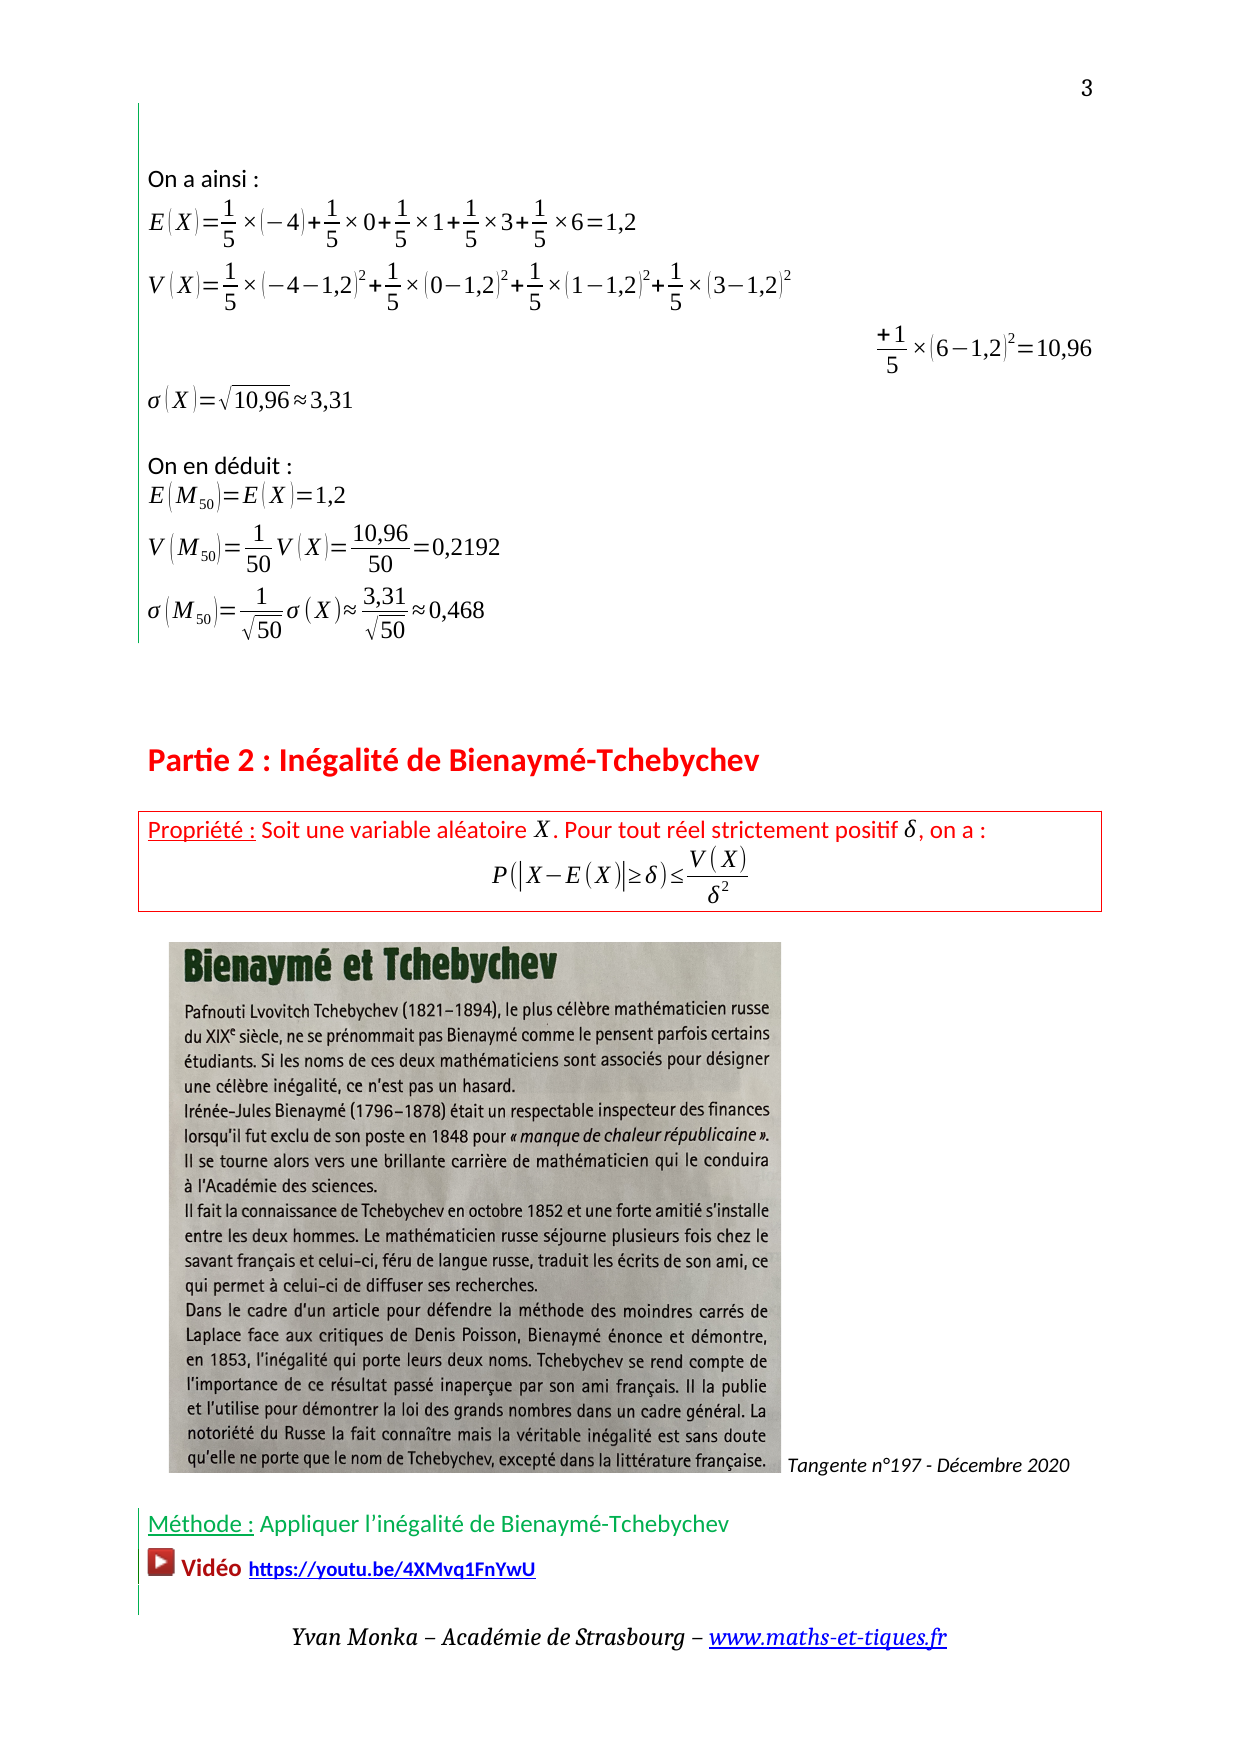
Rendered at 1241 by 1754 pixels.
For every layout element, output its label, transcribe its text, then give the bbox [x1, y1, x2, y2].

picture [168, 942, 782, 1473]
text On en déduit : [148, 450, 1093, 480]
text Vidéo https://youtu.be/4XMvq1FnYwU [139, 1549, 1057, 1584]
text Propriété : Soit une variable aléatoire . Pour tout réel strictement positif , on a : [139, 812, 1101, 844]
text Méthode : Appliquer l’inégalité de Bienaymé-Tchebychev [148, 1508, 1093, 1539]
picture [147, 1548, 175, 1576]
text Partie 2 : Inégalité de Bienaymé-Tchebychev [148, 739, 1093, 780]
text On a ainsi : [148, 163, 1093, 194]
